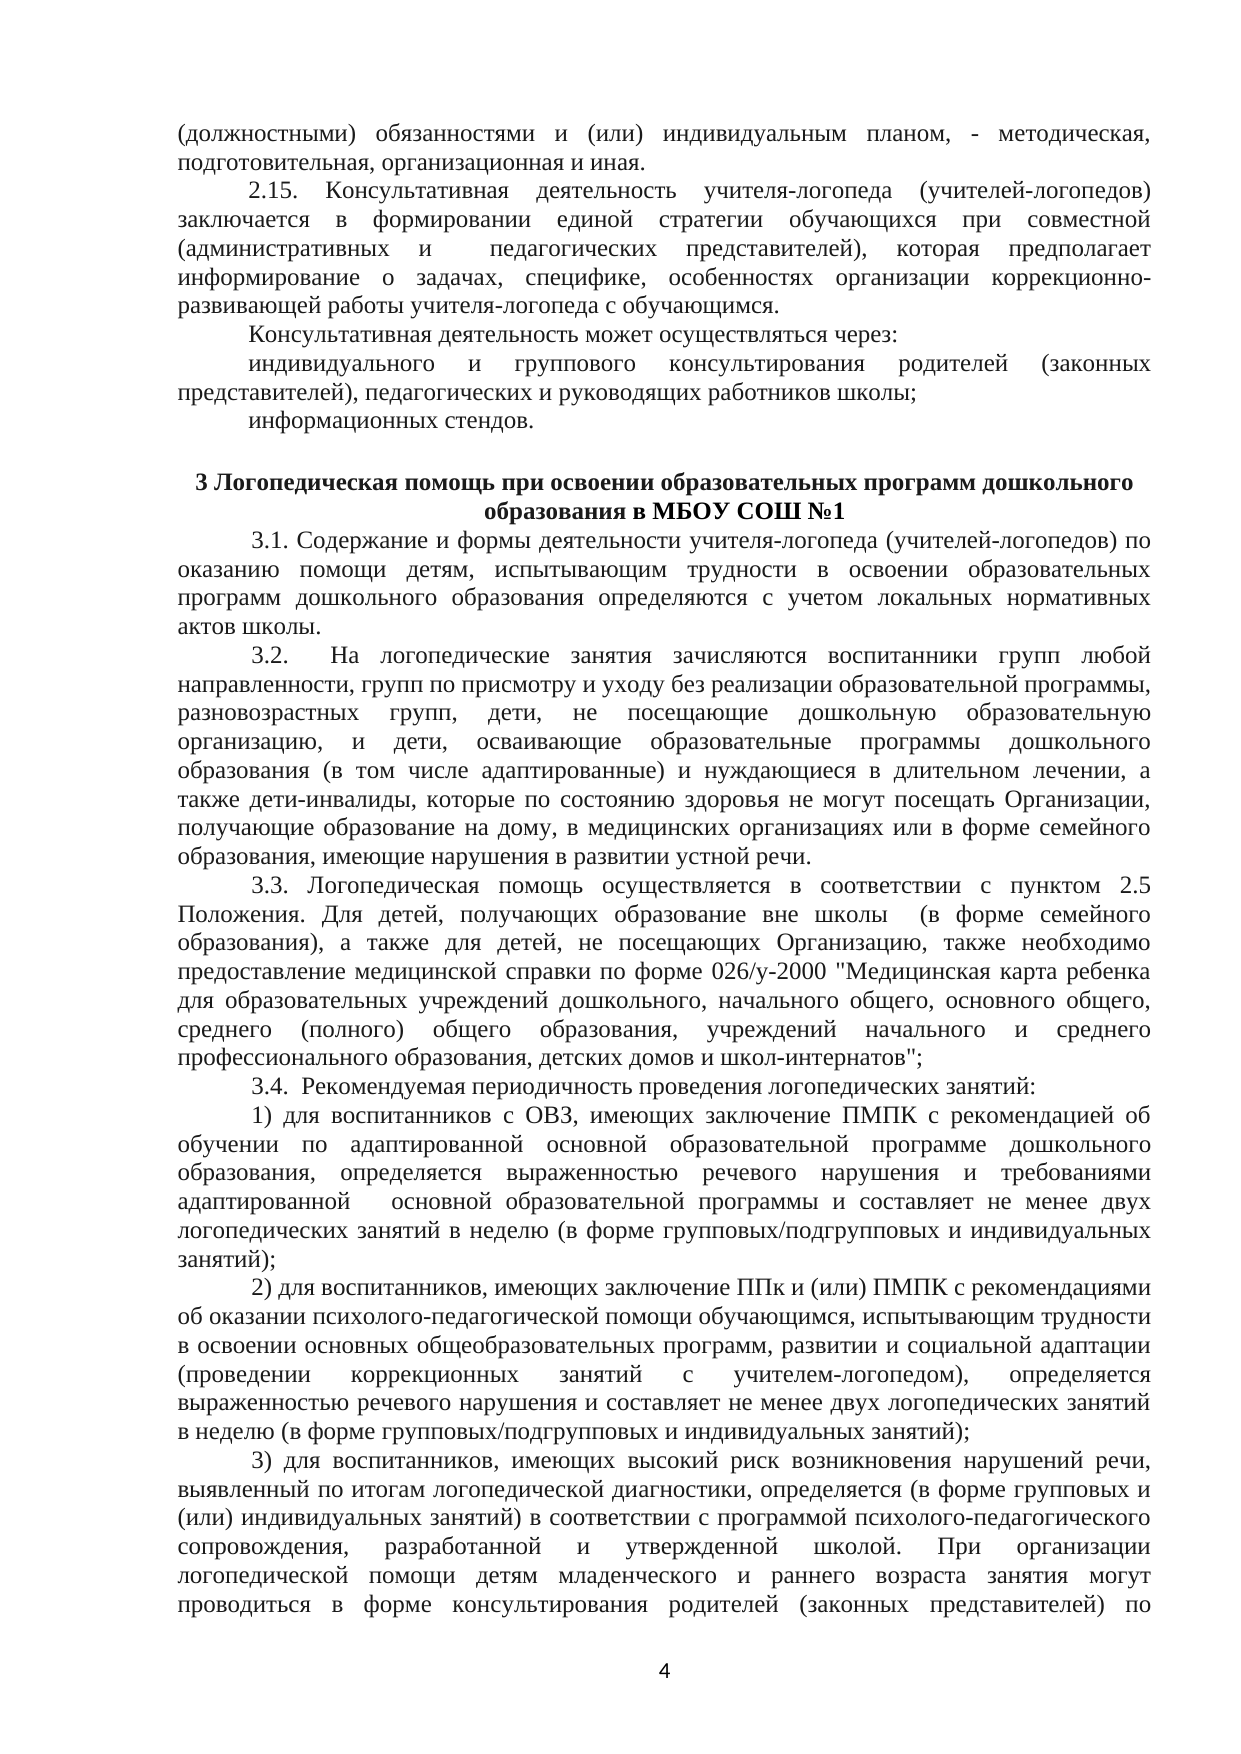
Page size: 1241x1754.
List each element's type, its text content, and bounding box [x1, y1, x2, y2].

text 3.4. Рекомендуемая периодичность проведения логопедических занятий: [177, 1071, 1152, 1100]
text 3 Логопедическая помощь при освоении образовательных программ дошкольного образования в МБОУ СОШ №1 [177, 467, 1152, 525]
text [177, 1445, 1152, 1617]
text 2) для воспитанников, имеющих заключение ППк и (или) ПМПК с рекомендациями об оказании психолого-педагогической помощи обучающимся, испытывающим трудности в освоении основных общеобразовательных программ, развитии и социальной адаптации (проведении коррекционных занятий с учителем-логопедом), определяется выраженностью речевого нарушения и составляет не менее двух логопедических занятий в неделю (в форме групповых/подгрупповых и индивидуальных занятий); [177, 1272, 1152, 1445]
text 2.15. Консультативная деятельность учителя-логопеда (учителей-логопедов) заключается в формировании единой стратегии обучающихся при совместной (административных и педагогических представителей), которая предполагает информирование о задачах, специфике, особенностях организации коррекционно-развивающей работы учителя-логопеда с обучающимся. [177, 176, 1152, 319]
text Консультативная деятельность может осуществляться через: [177, 319, 1152, 348]
text 3.2. На логопедические занятия зачисляются воспитанники групп любой направленности, групп по присмотру и уходу без реализации образовательной программы, разновозрастных групп, дети, не посещающие дошкольную образовательную организацию, и дети, осваивающие образовательные программы дошкольного образования (в том числе адаптированные) и нуждающиеся в длительном лечении, а также дети-инвалиды, которые по состоянию здоровья не могут посещать Организации, получающие образование на дому, в медицинских организациях или в форме семейного образования, имеющие нарушения в развитии устной речи. [177, 640, 1152, 870]
text информационных стендов. [177, 406, 1152, 434]
text 3.1. Содержание и формы деятельности учителя-логопеда (учителей-логопедов) по оказанию помощи детям, испытывающим трудности в освоении образовательных программ дошкольного образования определяются с учетом локальных нормативных актов школы. [177, 525, 1152, 640]
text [177, 118, 1152, 176]
text 1) для воспитанников с ОВЗ, имеющих заключение ПМПК с рекомендацией об обучении по адаптированной основной образовательной программе дошкольного образования, определяется выраженностью речевого нарушения и требованиями адаптированной основной образовательной программы и составляет не менее двух логопедических занятий в неделю (в форме групповых/подгрупповых и индивидуальных занятий); [177, 1100, 1152, 1272]
text индивидуального и группового консультирования родителей (законных представителей), педагогических и руководящих работников школы; [177, 348, 1152, 406]
text 3.3. Логопедическая помощь осуществляется в соответствии с пунктом 2.5 Положения. Для детей, получающих образование вне школы (в форме семейного образования), а также для детей, не посещающих Организацию, также необходимо предоставление медицинской справки по форме 026/у-2000 "Медицинская карта ребенка для образовательных учреждений дошкольного, начального общего, основного общего, среднего (полного) общего образования, учреждений начального и среднего профессионального образования, детских домов и школ-интернатов"; [177, 870, 1152, 1071]
